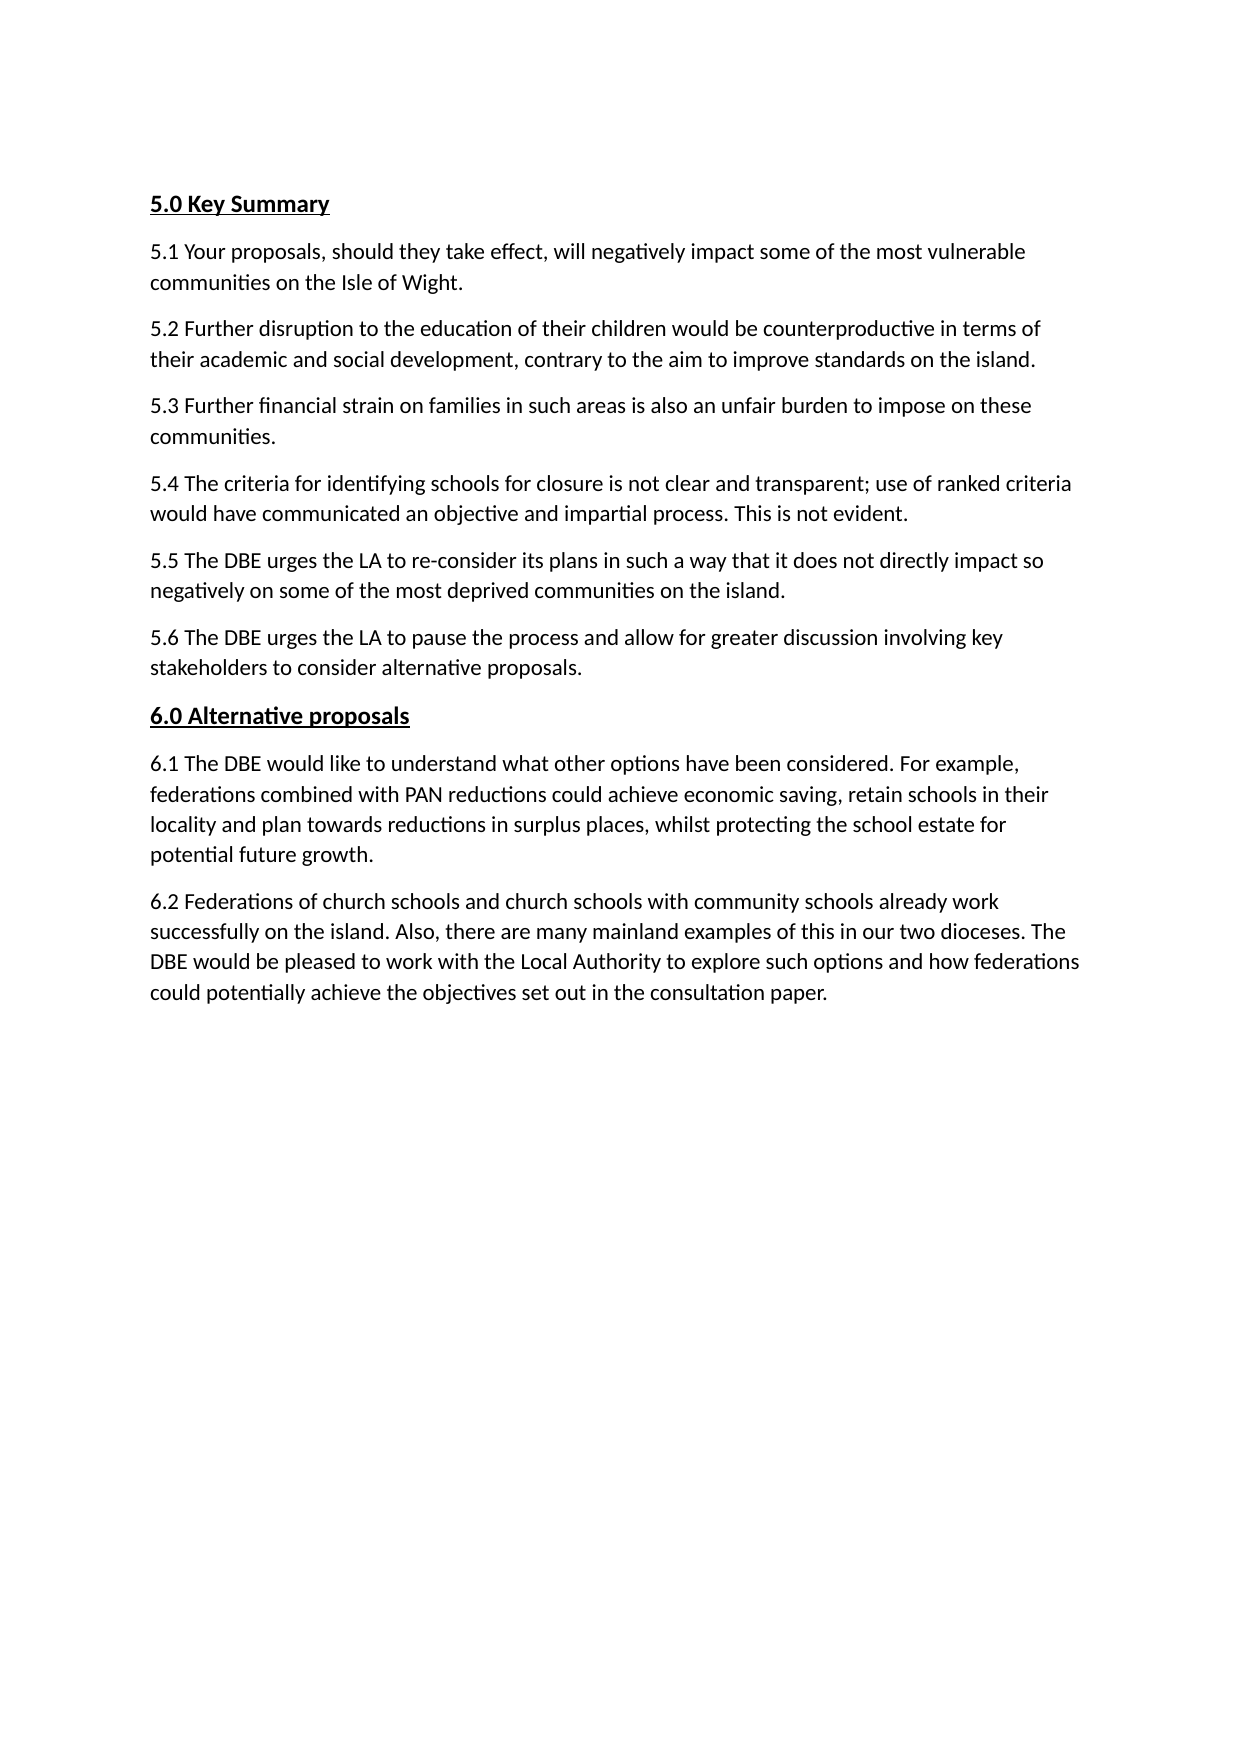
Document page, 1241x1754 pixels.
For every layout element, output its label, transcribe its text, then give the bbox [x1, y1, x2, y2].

text 5.3 Further financial strain on families in such areas is also an unfair burden to impose on these communities. [150, 392, 1090, 450]
text 6.0 Alternative proposals [150, 700, 1090, 730]
text 5.6 The DBE urges the LA to pause the process and allow for greater discussion involving key stakeholders to consider alternative proposals. [150, 623, 1090, 681]
text 5.1 Your proposals, should they take effect, will negatively impact some of the most vulnerable communities on the Isle of Wight. [150, 237, 1090, 296]
text 5.0 Key Summary [150, 188, 1090, 218]
text 6.2 Federations of church schools and church schools with community schools already work successfully on the island. Also, there are many mainland examples of this in our two dioceses. The DBE would be pleased to work with the Local Authority to explore such options and how federations could potentially achieve the objectives set out in the consultation paper. [150, 887, 1090, 1006]
text 5.2 Further disruption to the education of their children would be counterproductive in terms of their academic and social development, contrary to the aim to improve standards on the island. [150, 314, 1090, 373]
text 6.1 The DBE would like to understand what other options have been considered. For example, federations combined with PAN reductions could achieve economic saving, retain schools in their locality and plan towards reductions in surplus places, whilst protecting the school estate for potential future growth. [150, 749, 1090, 868]
text 5.4 The criteria for identifying schools for closure is not clear and transparent; use of ranked criteria would have communicated an objective and impartial process. This is not evident. [150, 469, 1090, 527]
text 5.5 The DBE urges the LA to re-consider its plans in such a way that it does not directly impact so negatively on some of the most deprived communities on the island. [150, 546, 1090, 604]
